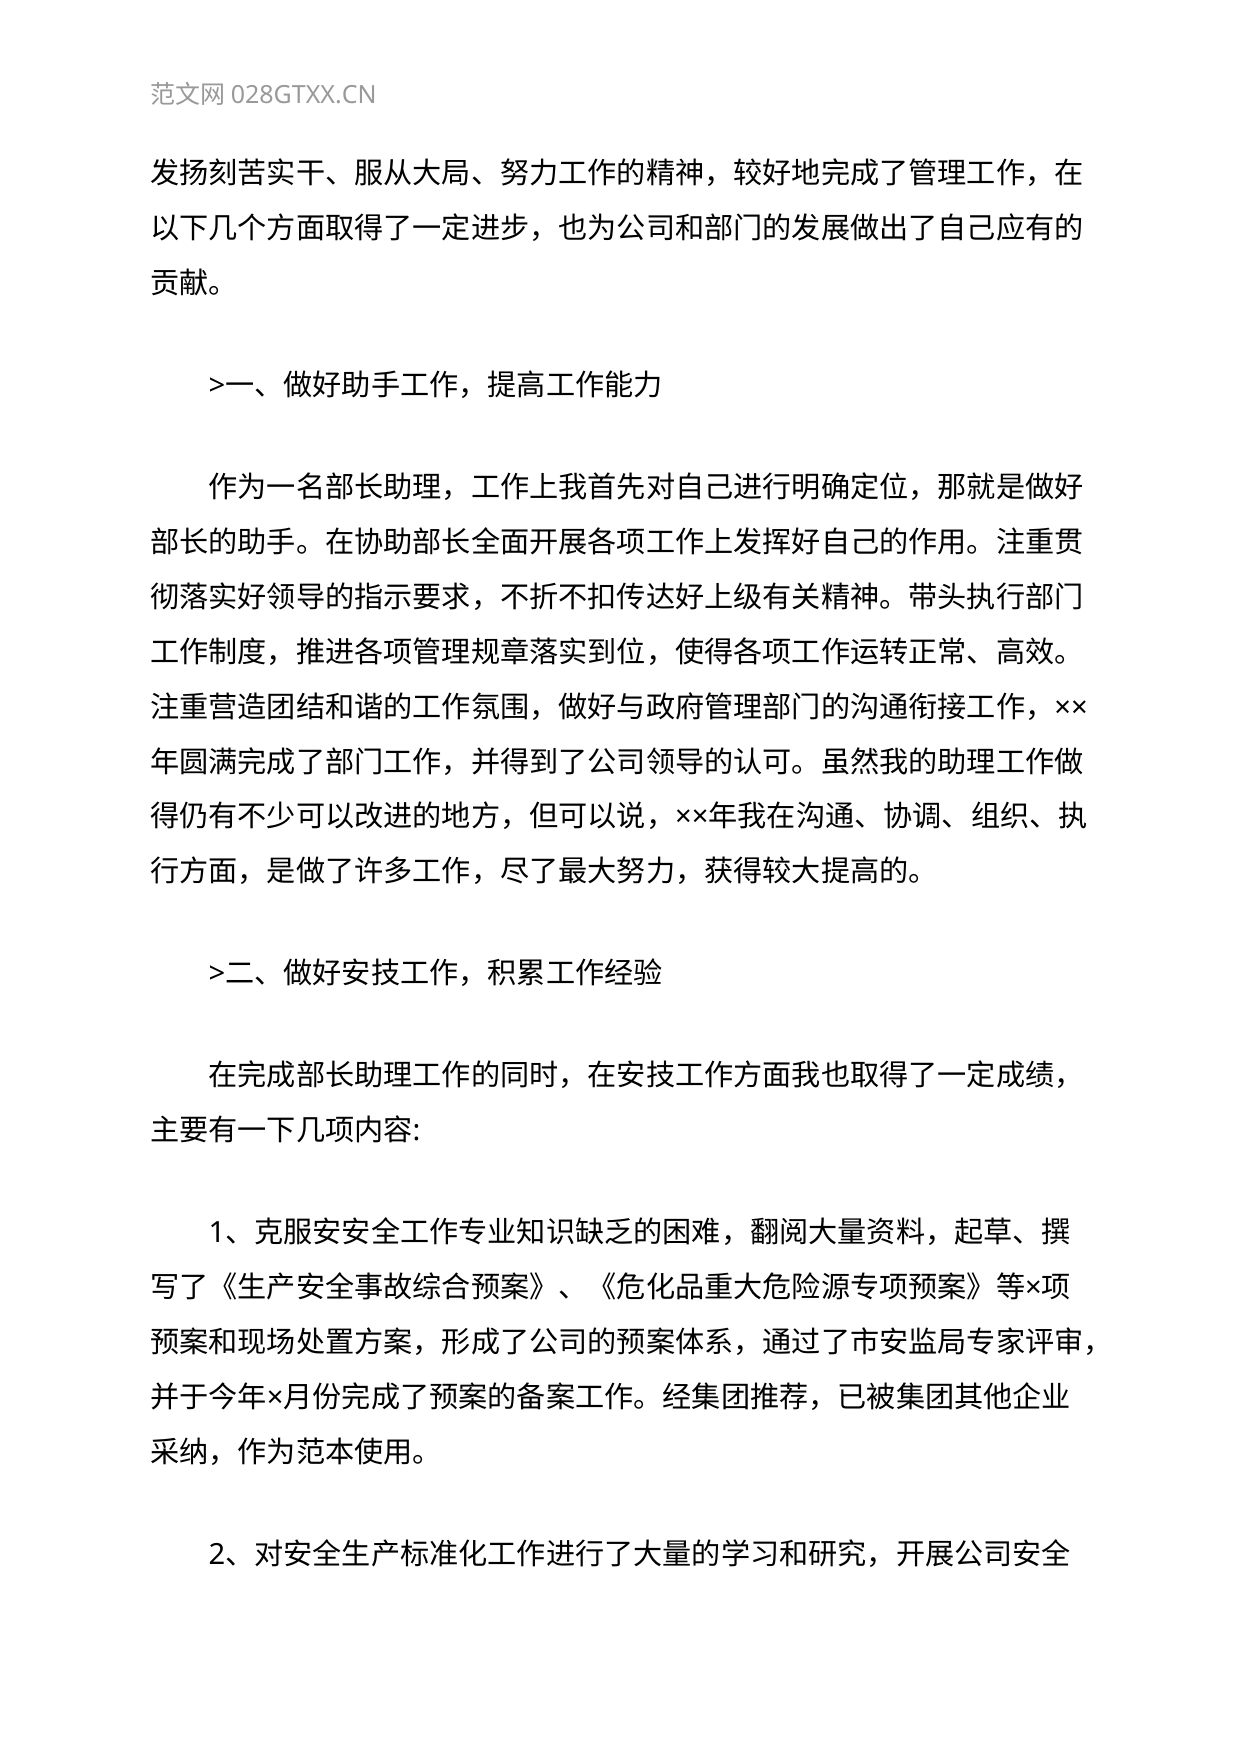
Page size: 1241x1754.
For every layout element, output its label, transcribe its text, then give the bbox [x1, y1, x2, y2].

text 作为一名部长助理，工作上我首先对自己进行明确定位，那就是做好部长的助手。在协助部长全面开展各项工作上发挥好自己的作用。注重贯彻落实好领导的指示要求，不折不扣传达好上级有关精神。带头执行部门工作制度，推进各项管理规章落实到位，使得各项工作运转正常、高效。注重营造团结和谐的工作氛围，做好与政府管理部门的沟通衔接工作，××年圆满完成了部门工作，并得到了公司领导的认可。虽然我的助理工作做得仍有不少可以改进的地方，但可以说，××年我在沟通、协调、组织、执行方面，是做了许多工作，尽了最大努力，获得较大提高的。 [150, 463, 1090, 890]
text >一、做好助手工作，提高工作能力 [150, 362, 1090, 404]
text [150, 1530, 1090, 1573]
text >二、做好安技工作，积累工作经验 [150, 950, 1090, 992]
text 1、克服安安全工作专业知识缺乏的困难，翻阅大量资料，起草、撰写了《生产安全事故综合预案》、《危化品重大危险源专项预案》等×项预案和现场处置方案，形成了公司的预案体系，通过了市安监局专家评审，并于今年×月份完成了预案的备案工作。经集团推荐，已被集团其他企业采纳，作为范本使用。 [150, 1209, 1090, 1471]
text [150, 150, 1090, 302]
text 在完成部长助理工作的同时，在安技工作方面我也取得了一定成绩，主要有一下几项内容: [150, 1052, 1090, 1149]
